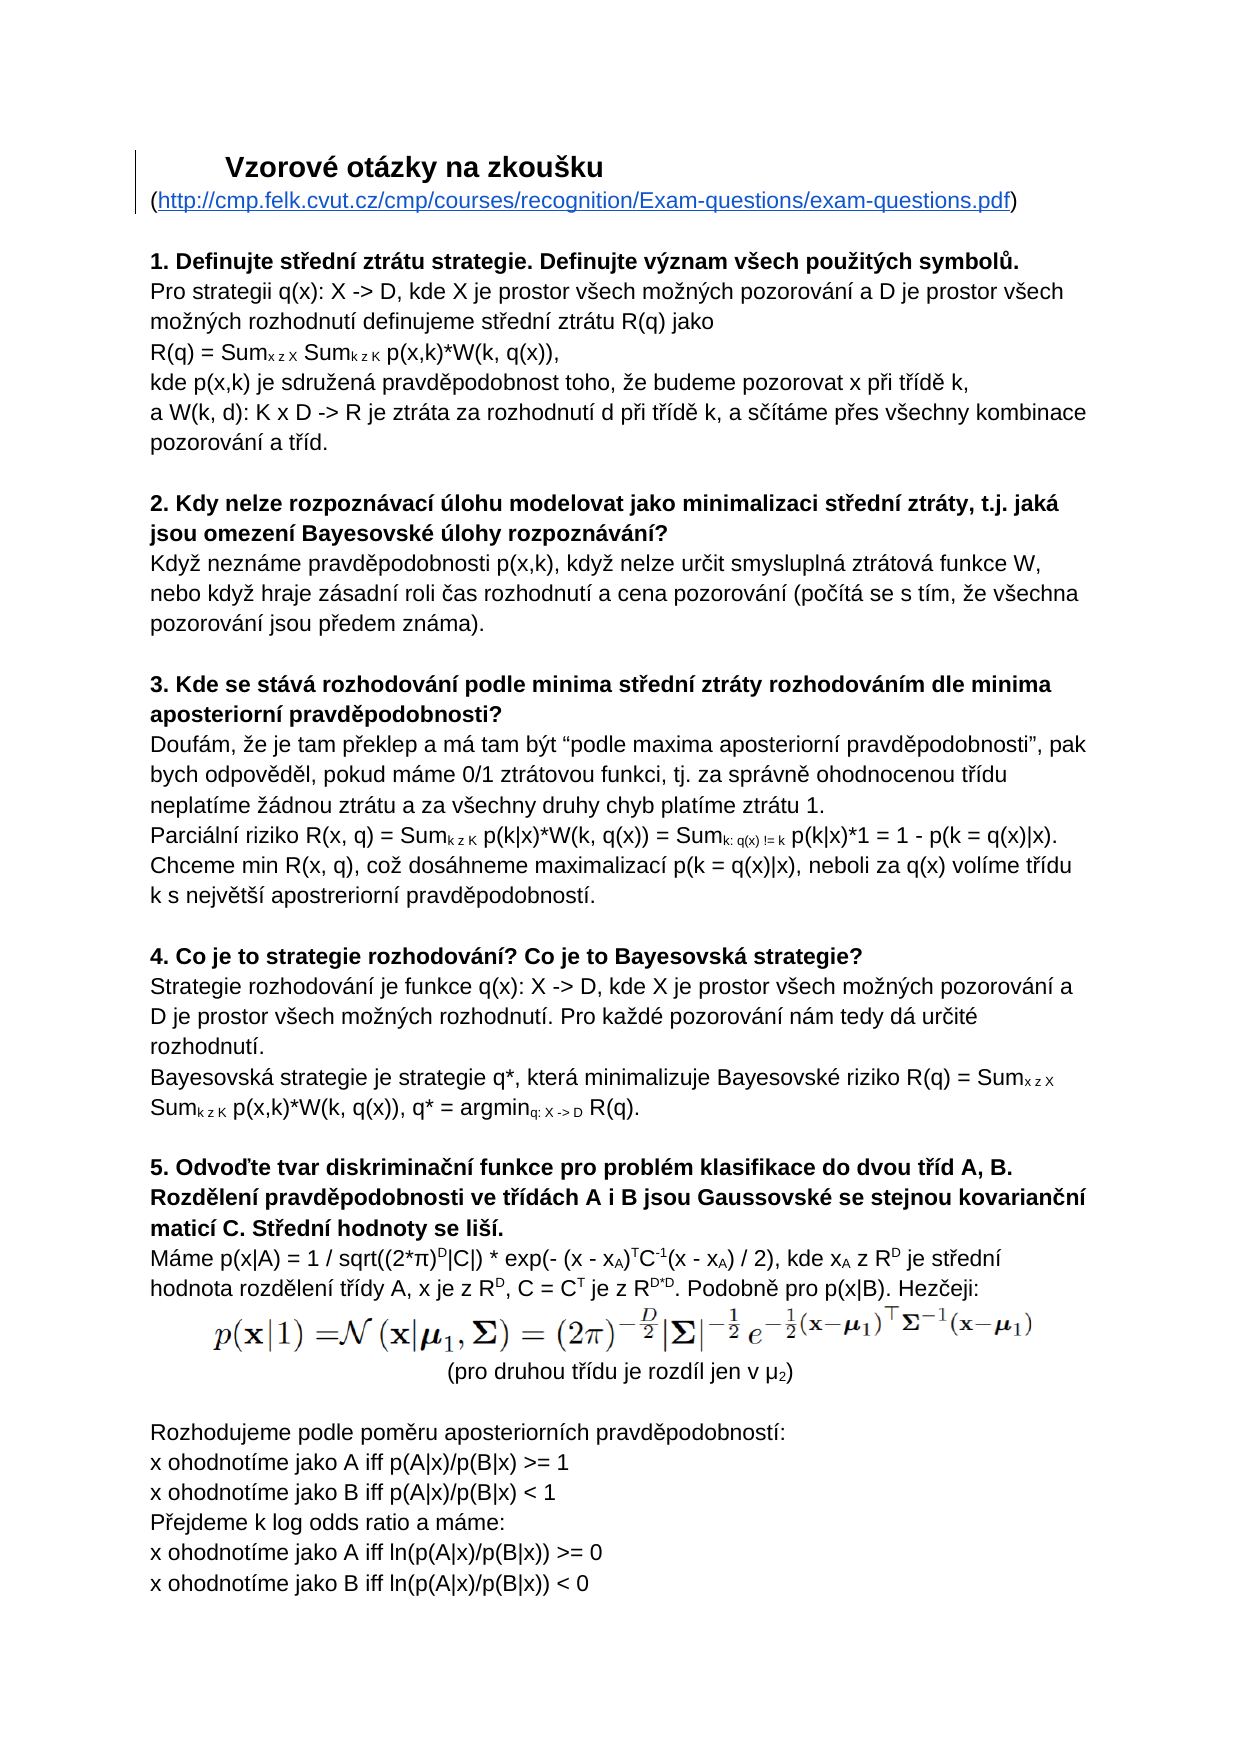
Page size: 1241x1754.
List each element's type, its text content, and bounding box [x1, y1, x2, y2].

text Bayesovská strategie je strategie q*, která minimalizuje Bayesovské riziko R(q) = Sumx z X Sumk z K p(x,k)*W(k, q(x)), q* = argminq: X -> D R(q). [150, 1063, 1090, 1120]
text kde p(x,k) je sdružená pravděpodobnost toho, že budeme pozorovat x při třídě k, [150, 369, 1090, 395]
text R(q) = Sumx z X Sumk z K p(x,k)*W(k, q(x)), [150, 338, 1090, 365]
text 2. Kdy nelze rozpoznávací úlohu modelovat jako minimalizaci střední ztráty, t.j. jaká jsou omezení Bayesovské úlohy rozpoznávání? [150, 489, 1090, 546]
text Rozhodujeme podle poměru aposteriorních pravděpodobností: [150, 1418, 1090, 1445]
text 4. Co je to strategie rozhodování? Co je to Bayesovská strategie? [150, 943, 1090, 969]
text Parciální riziko R(x, q) = Sumk z K p(k|x)*W(k, q(x)) = Sumk: q(x) != k p(k|x)*1 = 1 - p(k = q(x)|x). [150, 822, 1090, 848]
text Když neznáme pravděpodobnosti p(x,k), když nelze určit smysluplná ztrátová funkce W, nebo když hraje zásadní roli čas rozhodnutí a cena pozorování (počítá se s tím, že všechna pozorování jsou předem známa). [150, 550, 1090, 637]
text x ohodnotíme jako B iff ln(p(A|x)/p(B|x)) < 0 [150, 1569, 1090, 1596]
text Máme p(x|A) = 1 / sqrt((2*π)D|C|) * exp(- (x - xA)TC-1(x - xA) / 2), kde xA z RD je střední hodnota rozdělení třídy A, x je z RD, C = CT je z RD*D. Podobně pro p(x|B). Hezčeji: [150, 1245, 1090, 1301]
text 5. Odvoďte tvar diskriminační funkce pro problém klasifikace do dvou tříd A, B. Rozdělení pravděpodobnosti ve třídách A i B jsou Gaussovské se stejnou kovarianční maticí C. Střední hodnoty se liší. [150, 1154, 1090, 1241]
text Pro strategii q(x): X -> D, kde X je prostor všech možných pozorování a D je prostor všech možných rozhodnutí definujeme střední ztrátu R(q) jako [150, 278, 1090, 334]
text x ohodnotíme jako A iff ln(p(A|x)/p(B|x)) >= 0 [150, 1539, 1090, 1566]
text Přejdeme k log odds ratio a máme: [150, 1509, 1090, 1536]
text Strategie rozhodování je funkce q(x): X -> D, kde X je prostor všech možných pozorování a D je prostor všech možných rozhodnutí. Pro každé pozorování nám tedy dá určité rozhodnutí. [150, 973, 1090, 1059]
text 1. Definujte střední ztrátu strategie. Definujte význam všech použitých symbolů. [150, 248, 1090, 274]
text Vzorové otázky na zkoušku (http://cmp.felk.cvut.cz/cmp/courses/recognition/Exam-questions/exam-questions.pdf) [150, 150, 1090, 214]
text 3. Kde se stává rozhodování podle minima střední ztráty rozhodováním dle minima aposteriorní pravděpodobnosti? [150, 671, 1090, 727]
picture [208, 1305, 1032, 1355]
text Chceme min R(x, q), což dosáhneme maximalizací p(k = q(x)|x), neboli za q(x) volíme třídu k s největší apostreriorní pravděpodobností. [150, 852, 1090, 908]
text a W(k, d): K x D -> R je ztráta za rozhodnutí d při třídě k, a sčítáme přes všechny kombinace pozorování a tříd. [150, 399, 1090, 455]
text Doufám, že je tam překlep a má tam být “podle maxima aposteriorní pravděpodobnosti”, pak bych odpověděl, pokud máme 0/1 ztrátovou funkci, tj. za správně ohodnocenou třídu neplatíme žádnou ztrátu a za všechny druhy chyb platíme ztrátu 1. [150, 731, 1090, 818]
text x ohodnotíme jako A iff p(A|x)/p(B|x) >= 1 [150, 1449, 1090, 1475]
text x ohodnotíme jako B iff p(A|x)/p(B|x) < 1 [150, 1479, 1090, 1505]
